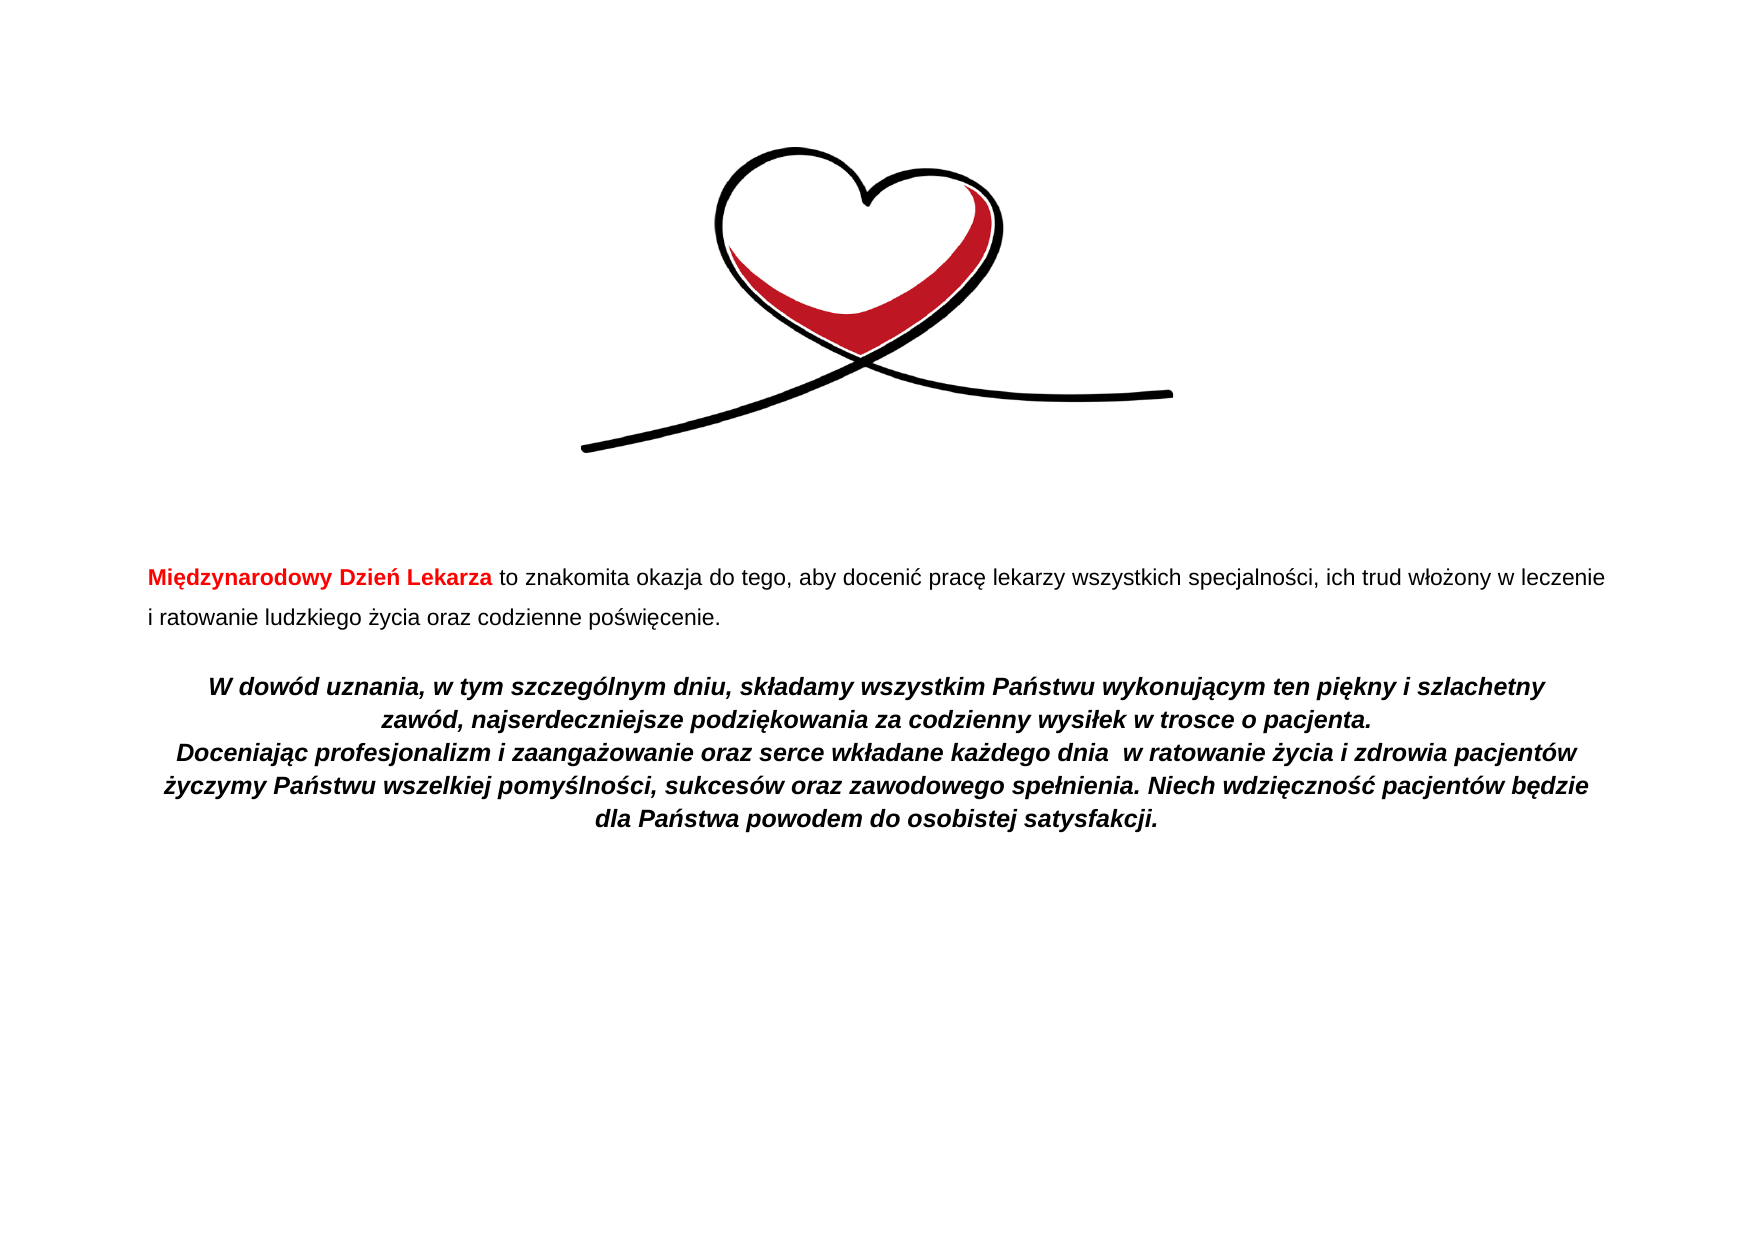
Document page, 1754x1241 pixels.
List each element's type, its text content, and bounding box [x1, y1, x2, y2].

text Międzynarodowy Dzień Lekarza to znakomita okazja do tego, aby docenić pracę lekarzy wszystkich specjalności, ich trud włożony w leczenie i ratowanie ludzkiego życia oraz codzienne poświęcenie. [148, 564, 1606, 630]
text W dowód uznania, w tym szczególnym dniu, składamy wszystkim Państwu wykonującym ten piękny i szlachetny zawód, najserdeczniejsze podziękowania za codzienny wysiłek w trosce o pacjenta. Doceniając profesjonalizm i zaangażowanie oraz serce wkładane każdego dnia w ratowanie życia i zdrowia pacjentów życzymy Państwu wszelkiej pomyślności, sukcesów oraz zawodowego spełnienia. Niech wdzięczność pacjentów będzie dla Państwa powodem do osobistej satysfakcji. [148, 672, 1606, 833]
picture [581, 147, 1174, 453]
